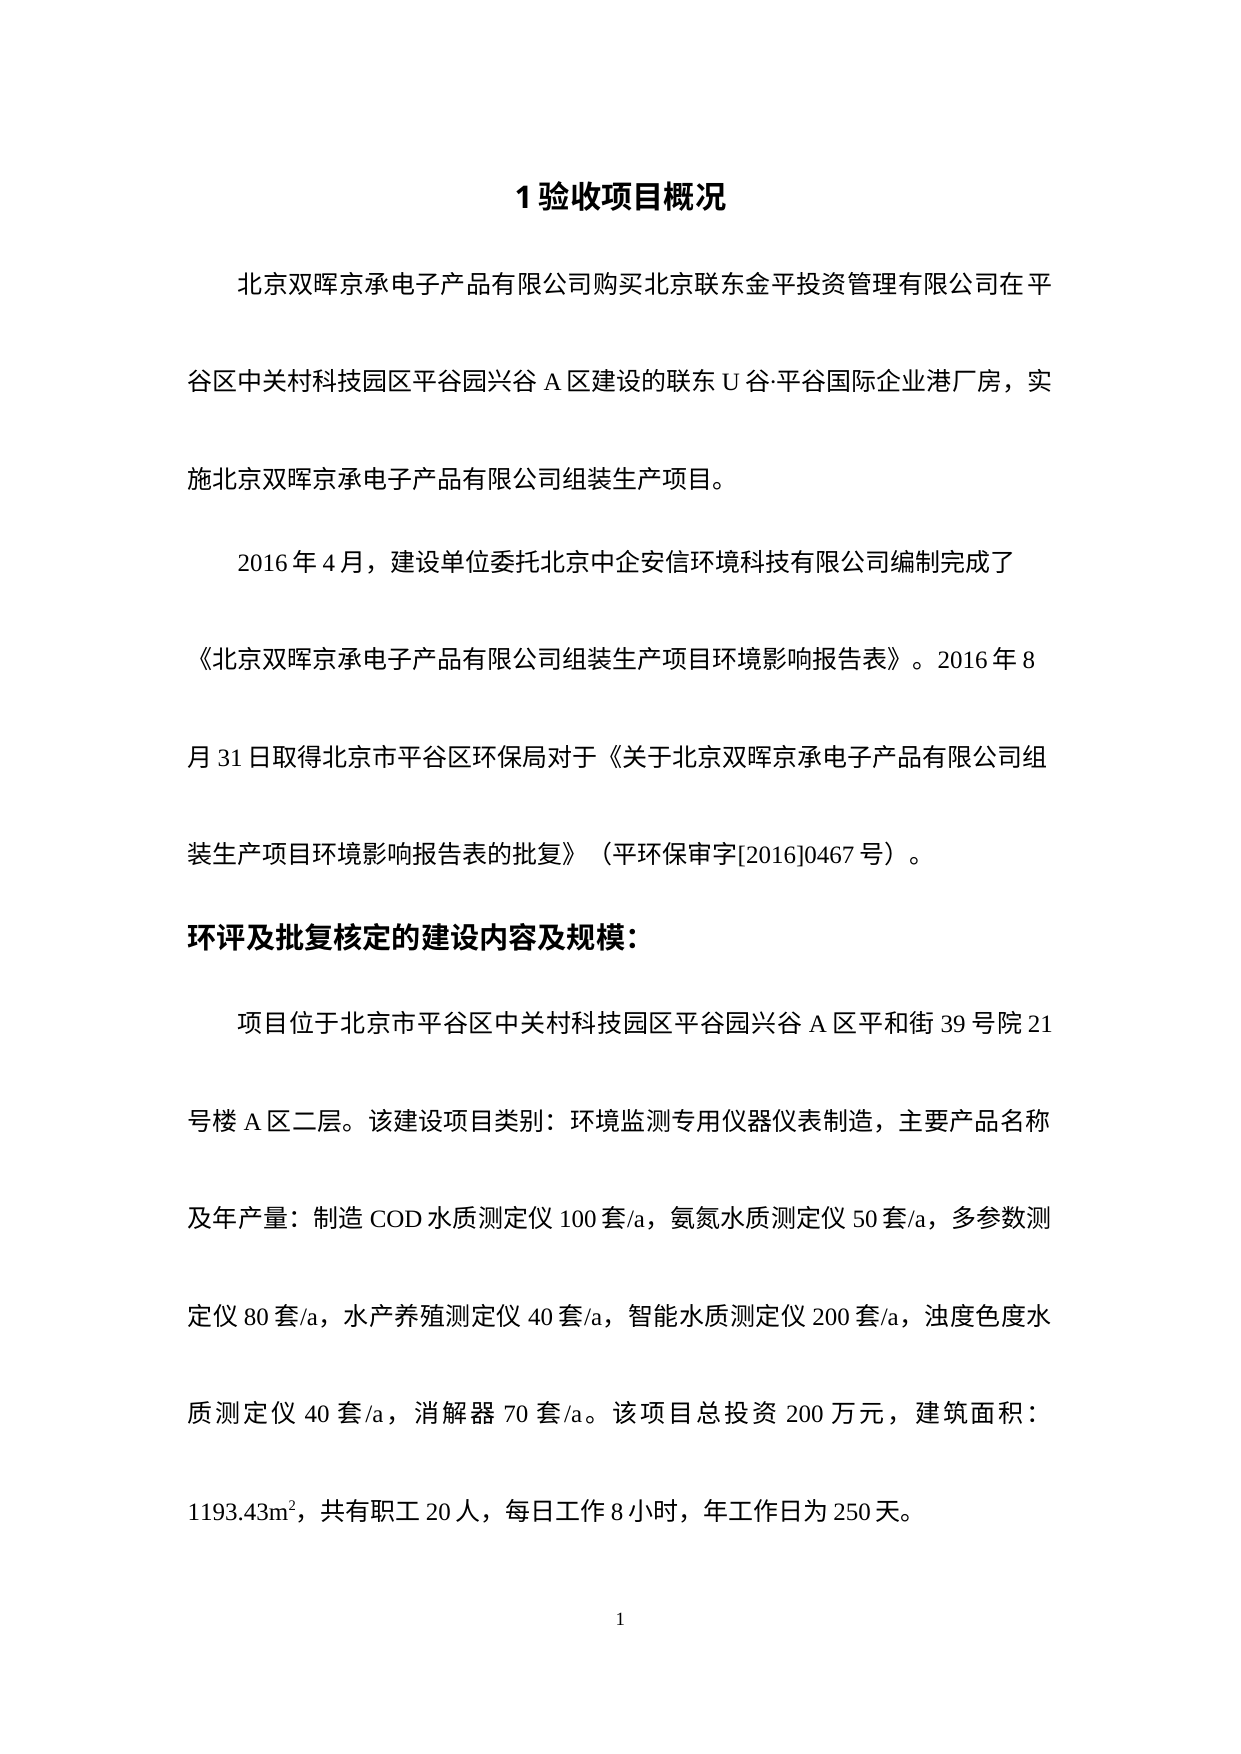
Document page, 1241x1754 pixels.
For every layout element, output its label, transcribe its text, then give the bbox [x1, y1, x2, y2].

text 1验收项目概况 [187, 162, 1053, 227]
text 项目位于北京市平谷区中关村科技园区平谷园兴谷A区平和街39号院21号楼A区二层。该建设项目类别：环境监测专用仪器仪表制造，主要产品名称及年产量：制造COD水质测定仪100套/a，氨氮水质测定仪50套/a，多参数测定仪80套/a，水产养殖测定仪40套/a，智能水质测定仪200套/a，浊度色度水质测定仪40套/a，消解器70套/a。该项目总投资200万元，建筑面积：1193.43m2，共有职工20人，每日工作8小时，年工作日为250天。 [187, 989, 1053, 1542]
text 2016年4月，建设单位委托北京中企安信环境科技有限公司编制完成了《北京双晖京承电子产品有限公司组装生产项目环境影响报告表》。2016年8月31日取得北京市平谷区环保局对于《关于北京双晖京承电子产品有限公司组装生产项目环境影响报告表的批复》（平环保审字[2016]0467号）。 [187, 528, 1053, 885]
text 环评及批复核定的建设内容及规模： [187, 903, 1053, 968]
text 北京双晖京承电子产品有限公司购买北京联东金平投资管理有限公司在平谷区中关村科技园区平谷园兴谷A区建设的联东U谷·平谷国际企业港厂房，实施北京双晖京承电子产品有限公司组装生产项目。 [187, 250, 1053, 510]
